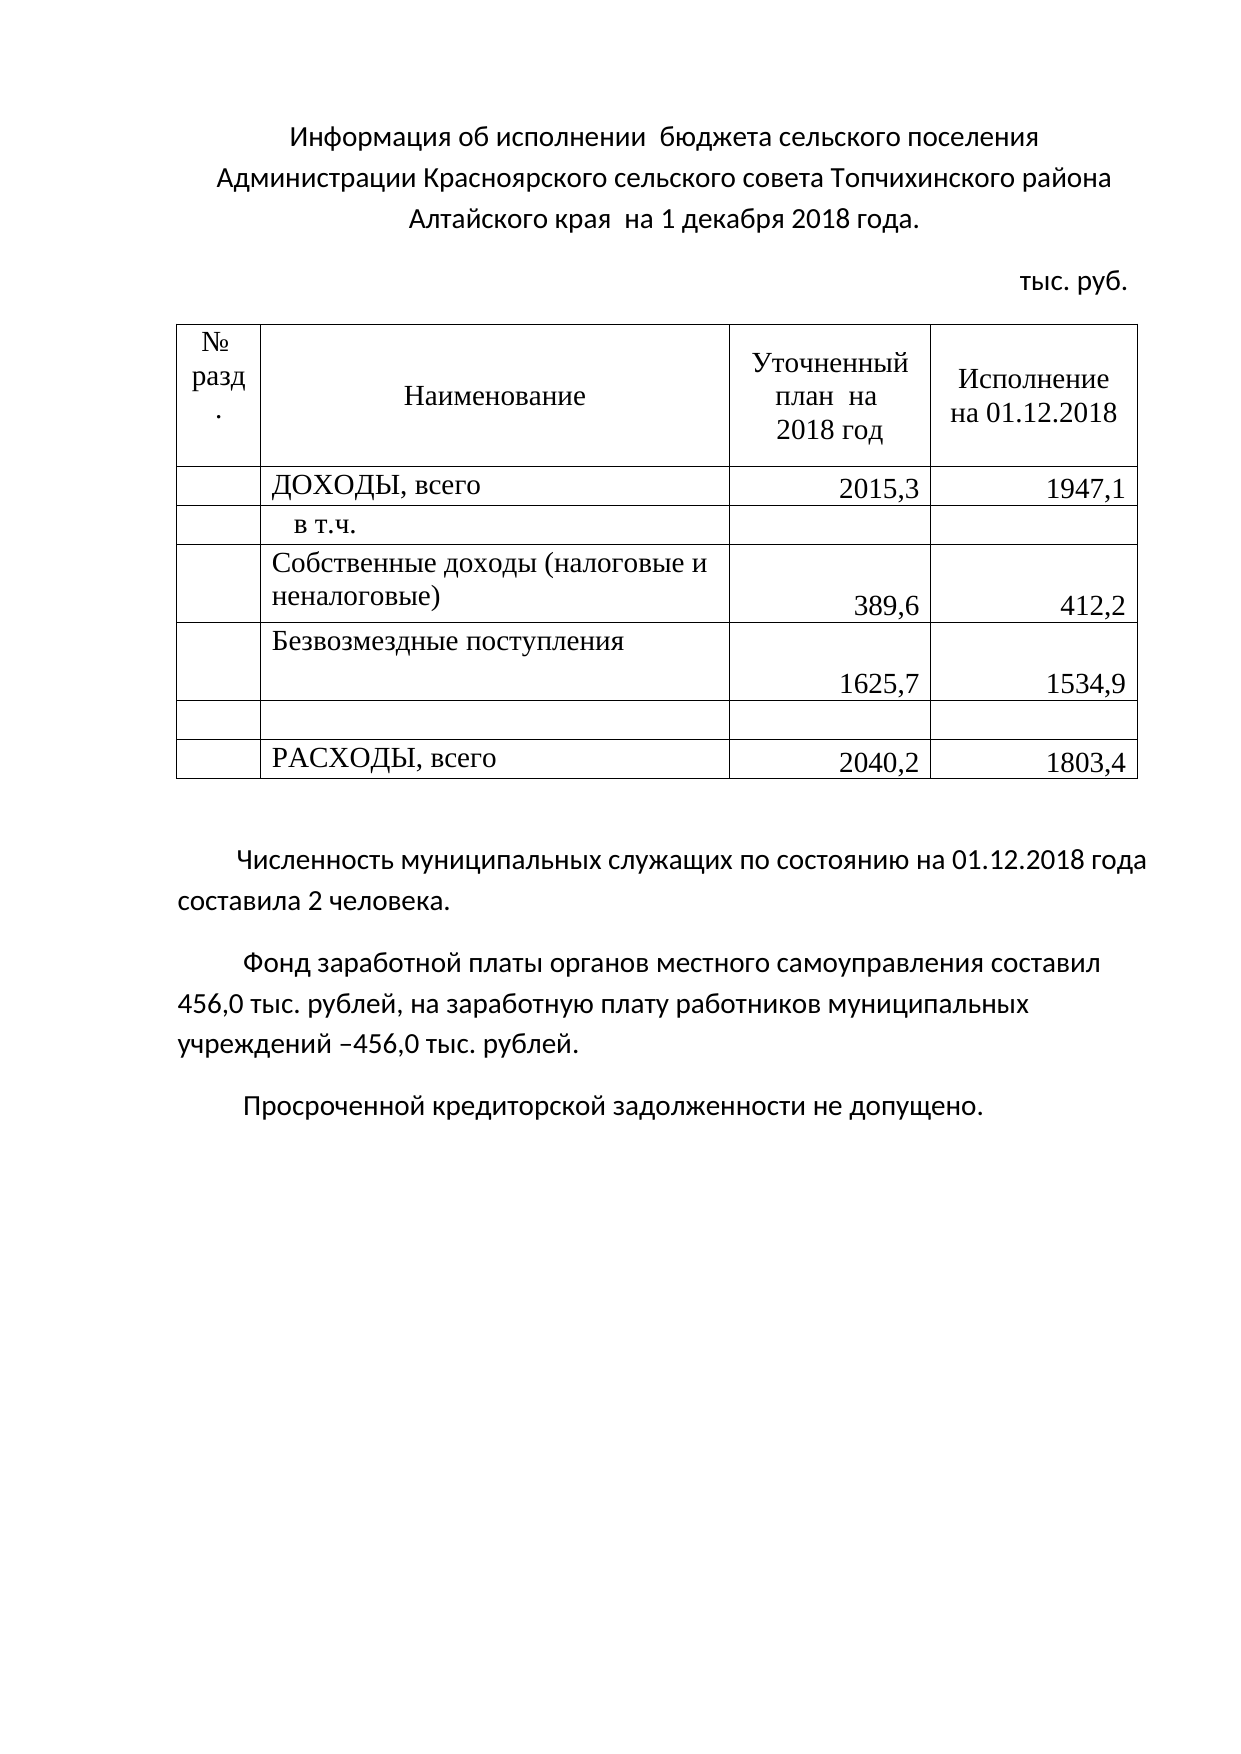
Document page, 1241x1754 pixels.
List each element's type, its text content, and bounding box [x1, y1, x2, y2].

table_cell в т.ч. [261, 506, 729, 544]
table_cell 1534,9 [931, 623, 1137, 700]
table_cell [177, 467, 260, 505]
table_cell [730, 701, 930, 739]
table_cell 389,6 [730, 545, 930, 622]
table_cell ДОХОДЫ, всего [261, 467, 729, 505]
table_cell Безвозмездные поступления [261, 623, 729, 700]
table_header Наименование [261, 325, 729, 466]
table_cell Собственные доходы (налоговые и неналоговые) [261, 545, 729, 622]
table_cell [931, 506, 1137, 544]
table_cell 2015,3 [730, 467, 930, 505]
table_cell [177, 545, 260, 622]
table_header № разд. [177, 325, 260, 466]
table_cell РАСХОДЫ, всего [261, 740, 729, 778]
table_cell [177, 701, 260, 739]
text тыс. руб. [177, 262, 1152, 297]
table_cell 2040,2 [730, 740, 930, 778]
table_cell 1803,4 [931, 740, 1137, 778]
table_header Уточненный план на 2018 год [730, 325, 930, 466]
table_cell [177, 506, 260, 544]
table_cell [730, 506, 930, 544]
text Просроченной кредиторской задолженности не допущено. [177, 1087, 1152, 1123]
table_cell 1625,7 [730, 623, 930, 700]
table_cell [177, 740, 260, 778]
table_cell [931, 701, 1137, 739]
table_cell [261, 701, 729, 739]
table_header Исполнение на 01.12.2018 [931, 325, 1137, 466]
table_cell 412,2 [931, 545, 1137, 622]
text Информация об исполнении бюджета сельского поселения Администрации Красноярского сельского совета Топчихинского района Алтайского края на 1 декабря 2018 года. [177, 118, 1152, 236]
table_cell [177, 623, 260, 700]
text Численность муниципальных служащих по состоянию на 01.12.2018 года составила 2 человека. [177, 841, 1152, 918]
text Фонд заработной платы органов местного самоуправления составил 456,0 тыс. рублей, на заработную плату работников муниципальных учреждений –456,0 тыс. рублей. [177, 944, 1152, 1061]
table_cell 1947,1 [931, 467, 1137, 505]
